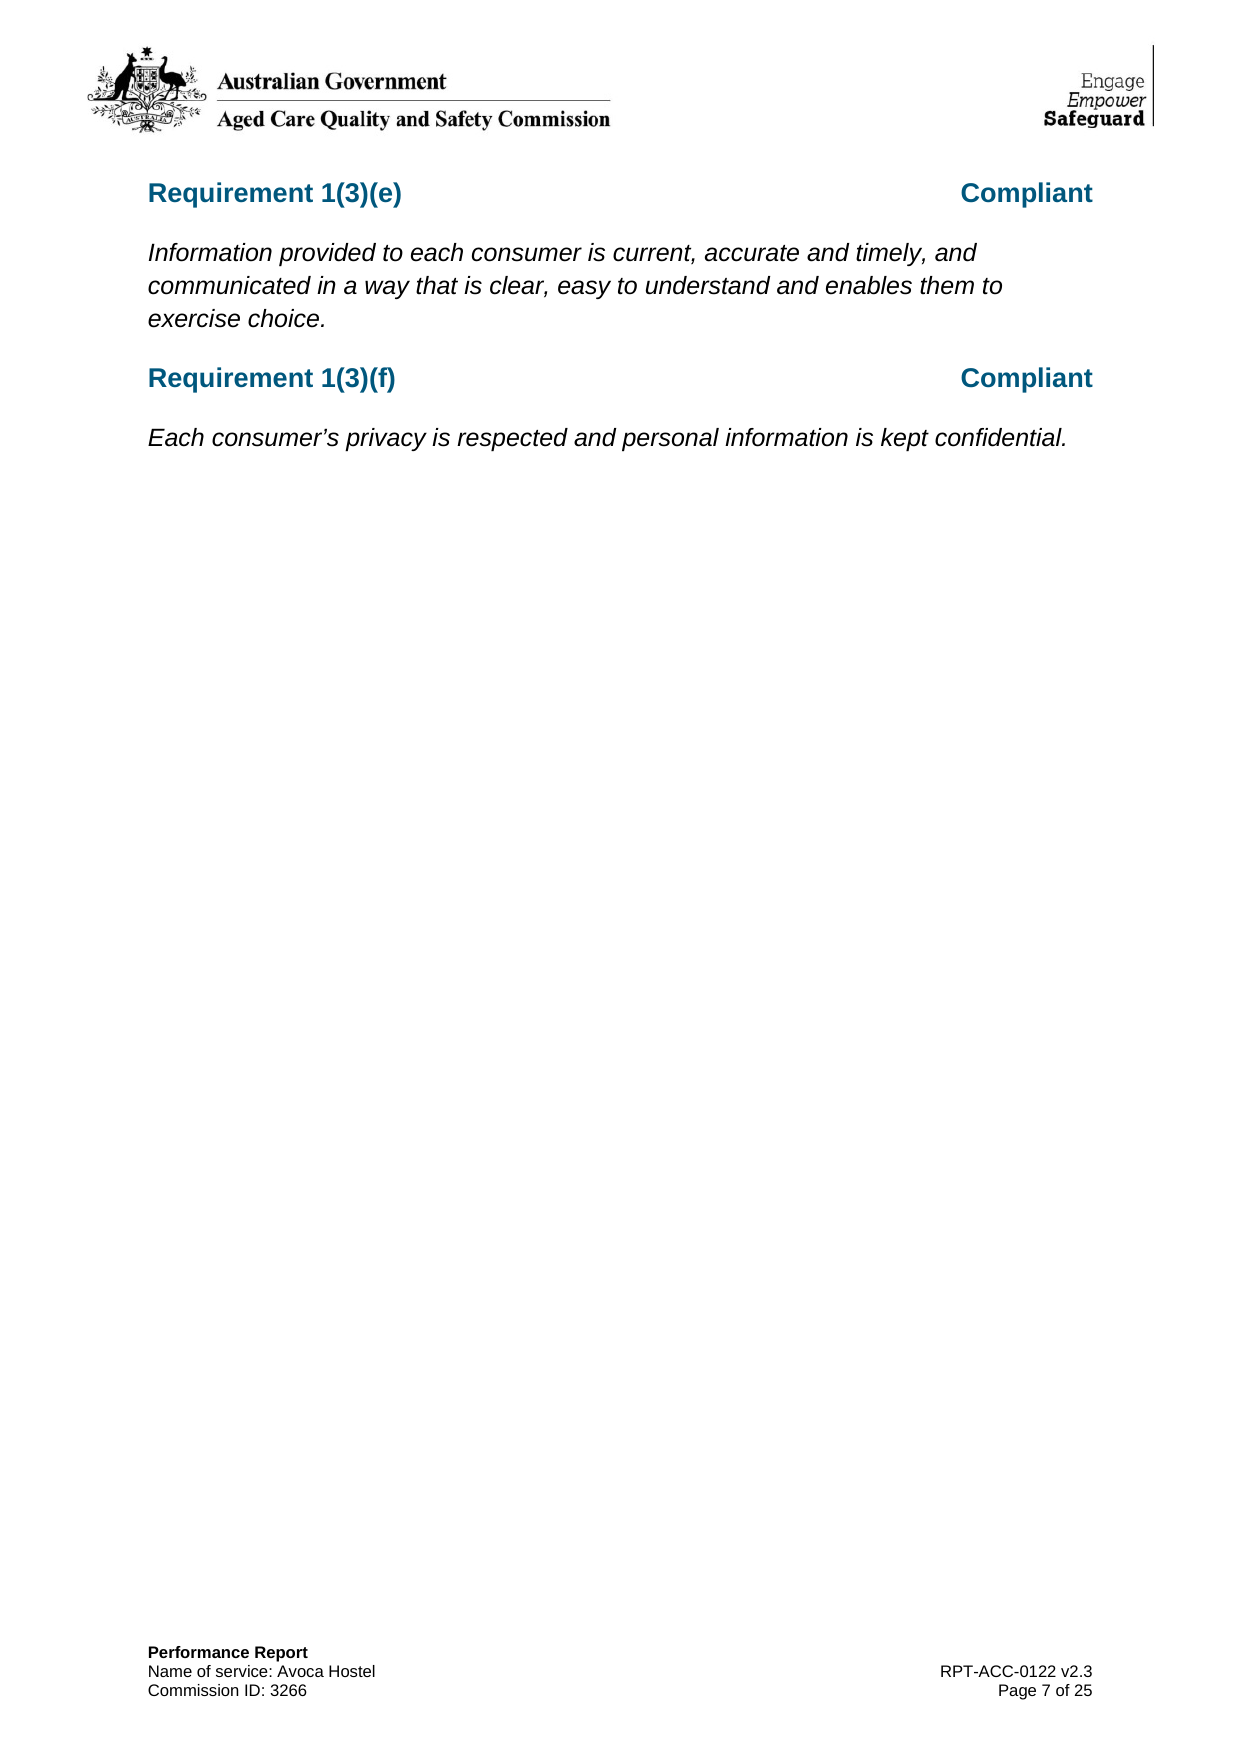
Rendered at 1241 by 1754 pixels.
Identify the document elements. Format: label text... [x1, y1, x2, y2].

text Each consumer’s privacy is respected and personal information is kept confidential. [148, 423, 1092, 452]
subtitle Requirement 1(3)(e) Compliant [148, 177, 1092, 208]
subtitle Requirement 1(3)(f) Compliant [148, 362, 1092, 393]
text Information provided to each consumer is current, accurate and timely, and communicated in a way that is clear, easy to understand and enables them to exercise choice. [148, 238, 1092, 333]
picture [1, 0, 1241, 154]
